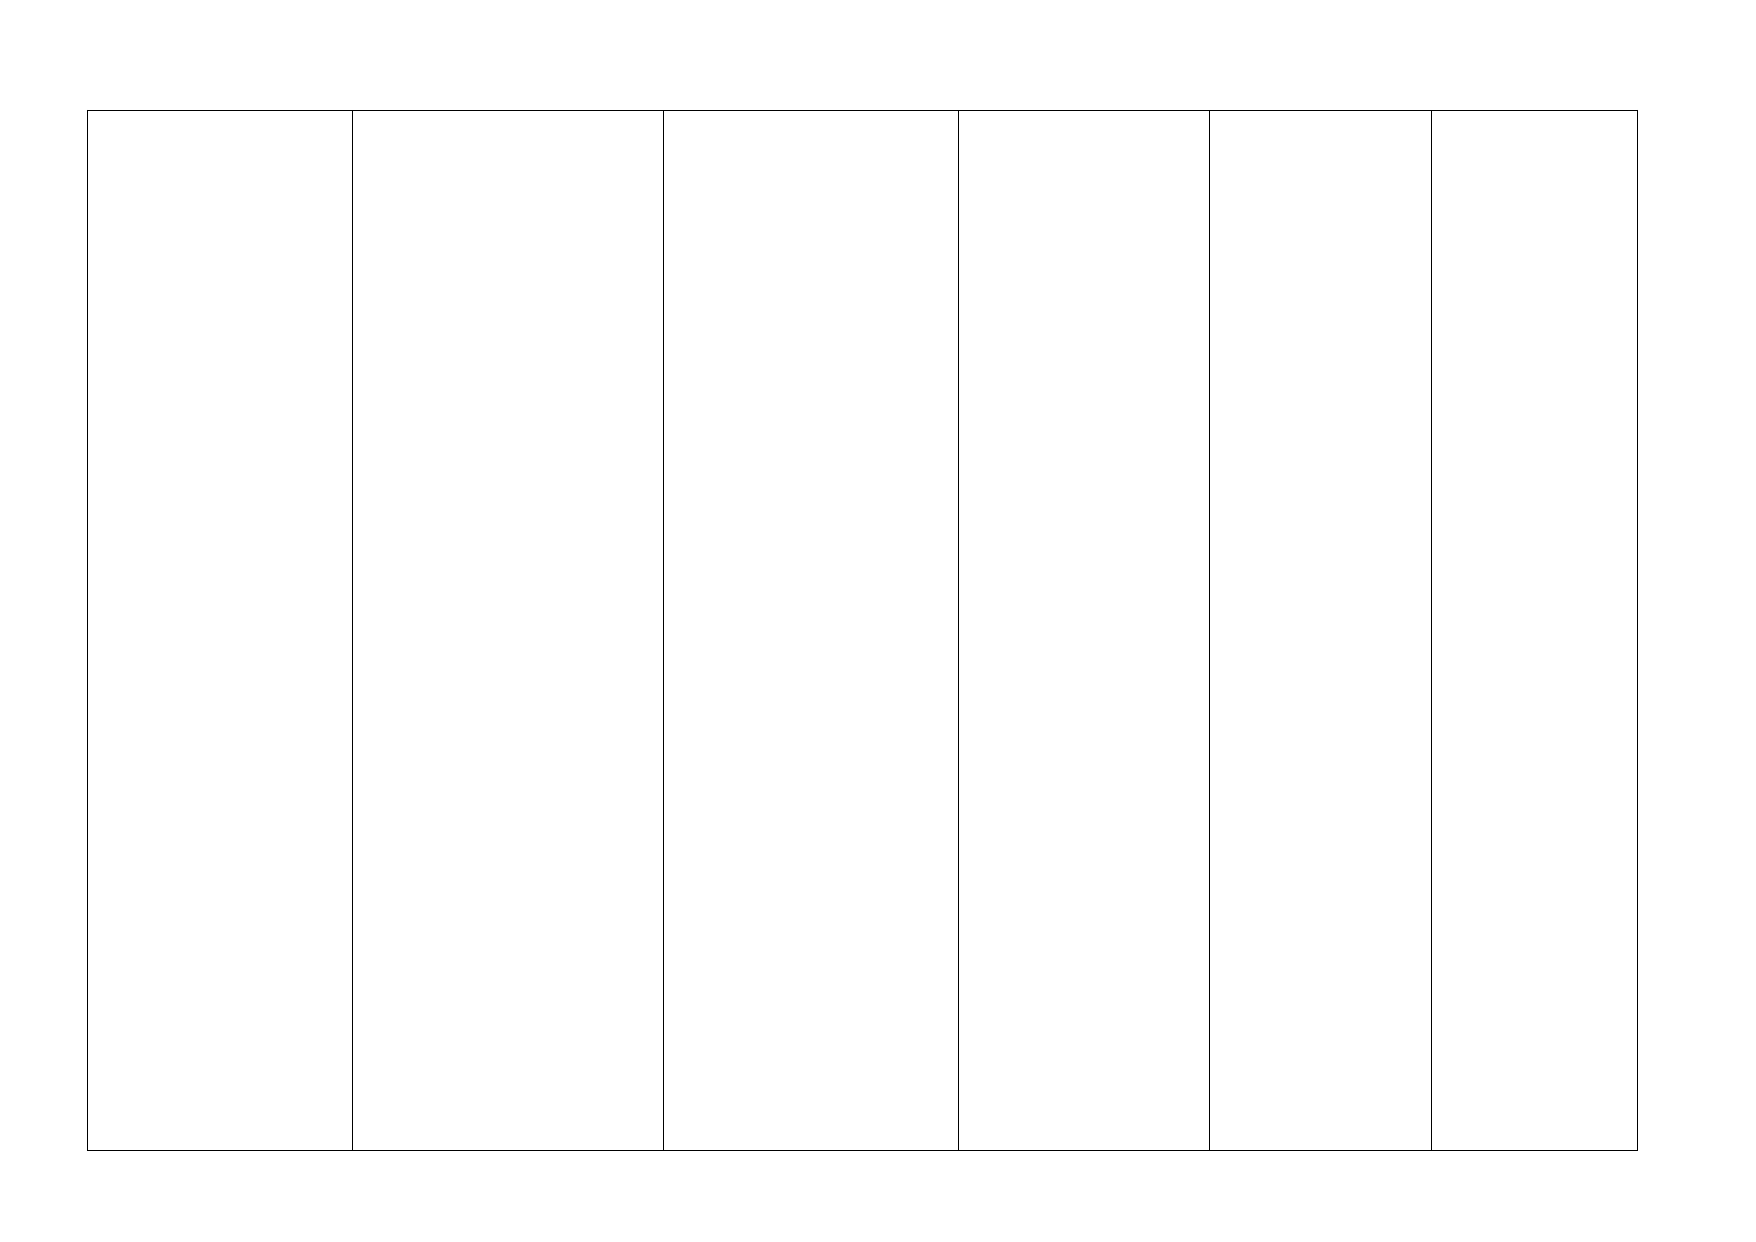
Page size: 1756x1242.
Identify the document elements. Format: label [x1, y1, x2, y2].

table_header [1432, 111, 1637, 1150]
table_header [959, 111, 1209, 1150]
table_header [353, 111, 663, 1150]
table_header [664, 111, 958, 1150]
table_header [88, 111, 352, 1150]
table_header [1210, 111, 1431, 1150]
